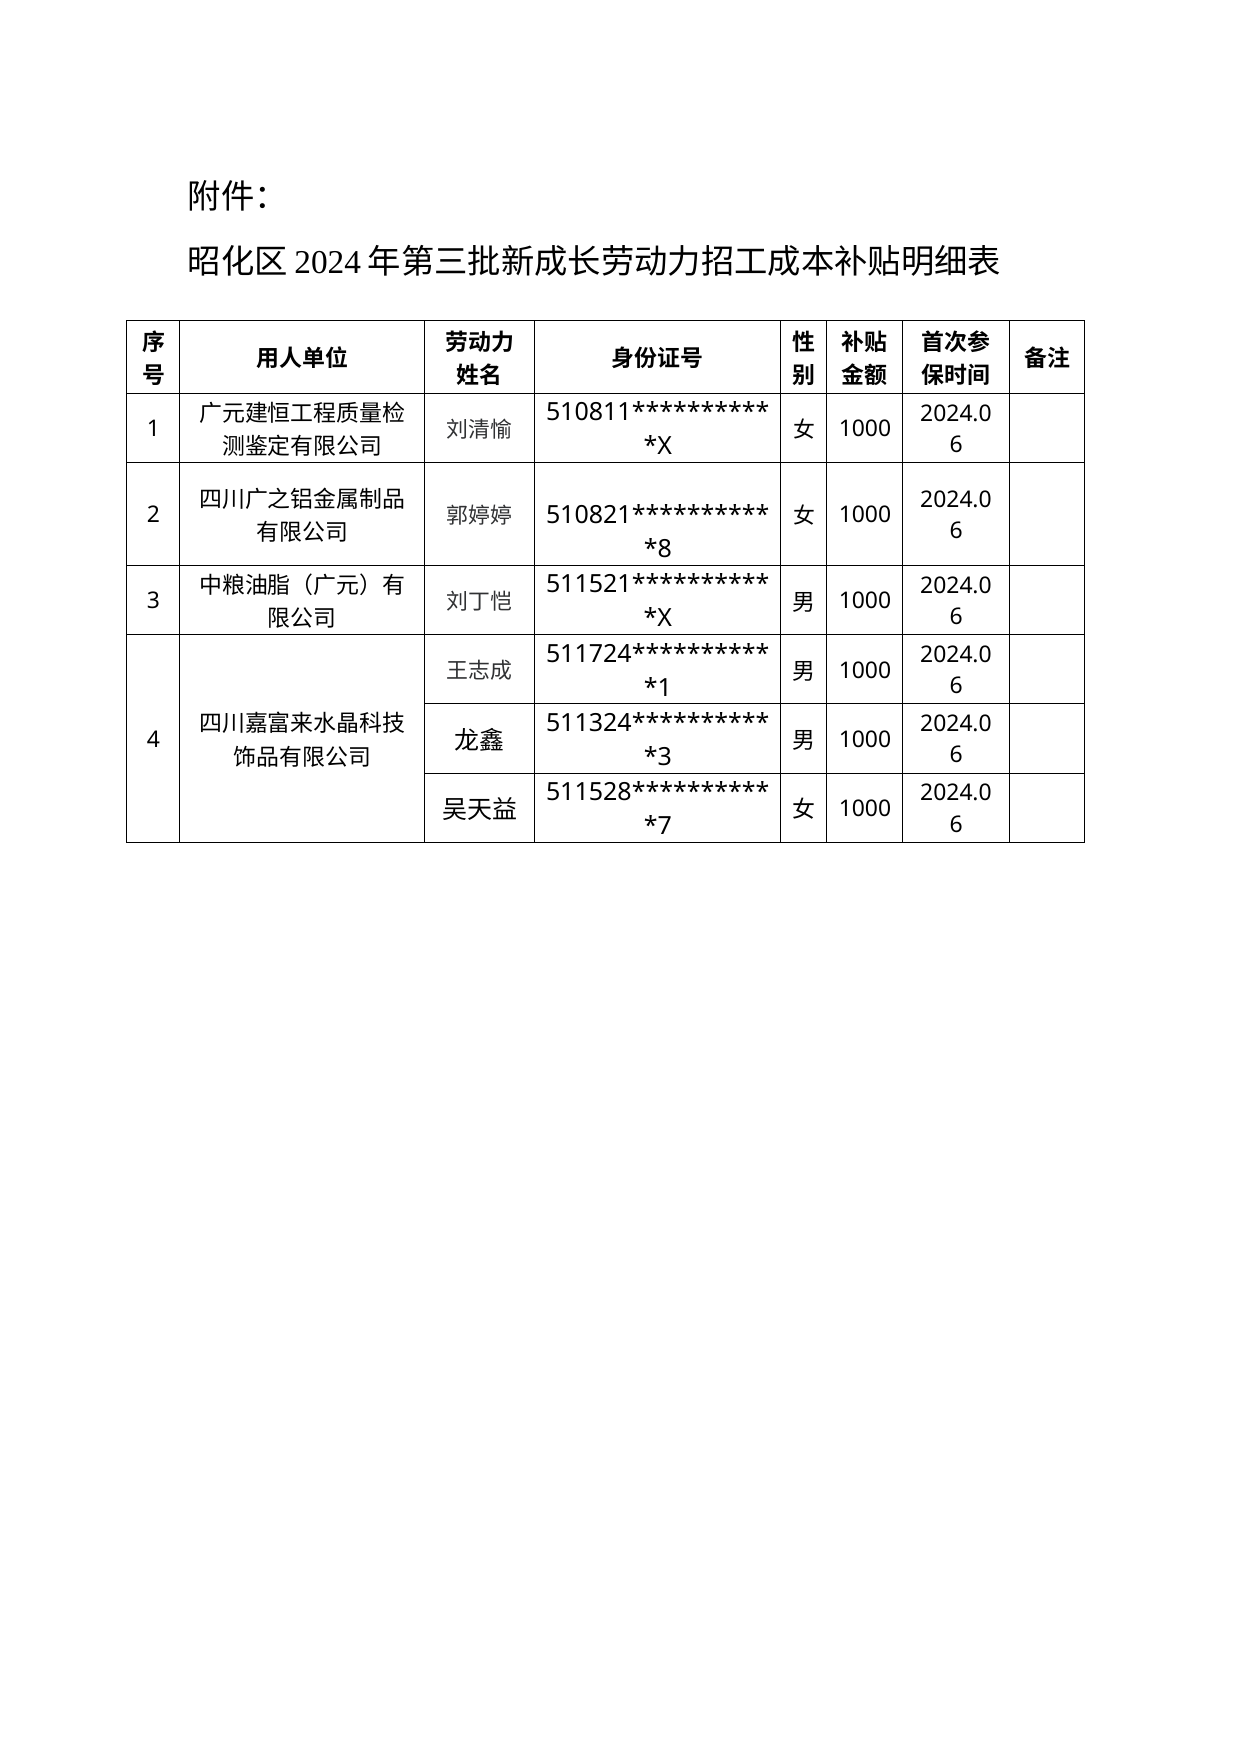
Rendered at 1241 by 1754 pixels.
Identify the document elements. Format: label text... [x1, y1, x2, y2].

table_cell 中粮油脂（广元）有限公司 [180, 566, 424, 634]
table_cell 2024.06 [903, 394, 1009, 462]
table_cell 男 [781, 704, 826, 772]
table_cell 四川广之铝金属制品有限公司 [180, 463, 424, 565]
table_cell 511724***********1 [535, 635, 780, 703]
table_cell 511528***********7 [535, 774, 780, 842]
table_cell 男 [781, 635, 826, 703]
table_cell 2024.06 [903, 463, 1009, 565]
table_cell 四川嘉富来水晶科技饰品有限公司 [180, 635, 424, 842]
table_header 身份证号 [535, 321, 780, 393]
table_cell 1000 [827, 463, 902, 565]
table_cell 刘丁恺 [425, 566, 534, 634]
table_cell 4 [127, 635, 179, 842]
table_header 备注 [1010, 321, 1084, 393]
table_cell 2024.06 [903, 635, 1009, 703]
table_cell 广元建恒工程质量检测鉴定有限公司 [180, 394, 424, 462]
table_cell [1010, 774, 1084, 842]
table_cell [1010, 635, 1084, 703]
text 附件： [187, 162, 1053, 227]
table_cell 2024.06 [903, 566, 1009, 634]
table_header 劳动力姓名 [425, 321, 534, 393]
table_cell 2024.06 [903, 704, 1009, 772]
table_cell 510821***********8 [535, 463, 780, 565]
table_cell 3 [127, 566, 179, 634]
table_cell 吴天益 [425, 774, 534, 842]
table_cell 1000 [827, 566, 902, 634]
table_cell 郭婷婷 [425, 463, 534, 565]
table_cell 1000 [827, 704, 902, 772]
table_cell [1010, 704, 1084, 772]
table_cell 女 [781, 394, 826, 462]
table_cell 2024.06 [903, 774, 1009, 842]
table_cell 510811***********X [535, 394, 780, 462]
table_cell [1010, 566, 1084, 634]
table_cell [1010, 394, 1084, 462]
table_cell 男 [781, 566, 826, 634]
text 昭化区2024年第三批新成长劳动力招工成本补贴明细表 [187, 227, 1053, 292]
table_header 性别 [781, 321, 826, 393]
table_header 补贴金额 [827, 321, 902, 393]
table_cell 王志成 [425, 635, 534, 703]
table_cell 刘清愉 [425, 394, 534, 462]
table_cell 1000 [827, 394, 902, 462]
table_cell 1 [127, 394, 179, 462]
table_cell 1000 [827, 635, 902, 703]
table_cell 511521***********X [535, 566, 780, 634]
table_cell 女 [781, 463, 826, 565]
table_header 首次参保时间 [903, 321, 1009, 393]
table_cell 龙鑫 [425, 704, 534, 772]
table_header 用人单位 [180, 321, 424, 393]
table_cell 511324***********3 [535, 704, 780, 772]
table_cell 女 [781, 774, 826, 842]
table_cell 2 [127, 463, 179, 565]
table_cell 1000 [827, 774, 902, 842]
table_header 序号 [127, 321, 179, 393]
table_cell [1010, 463, 1084, 565]
